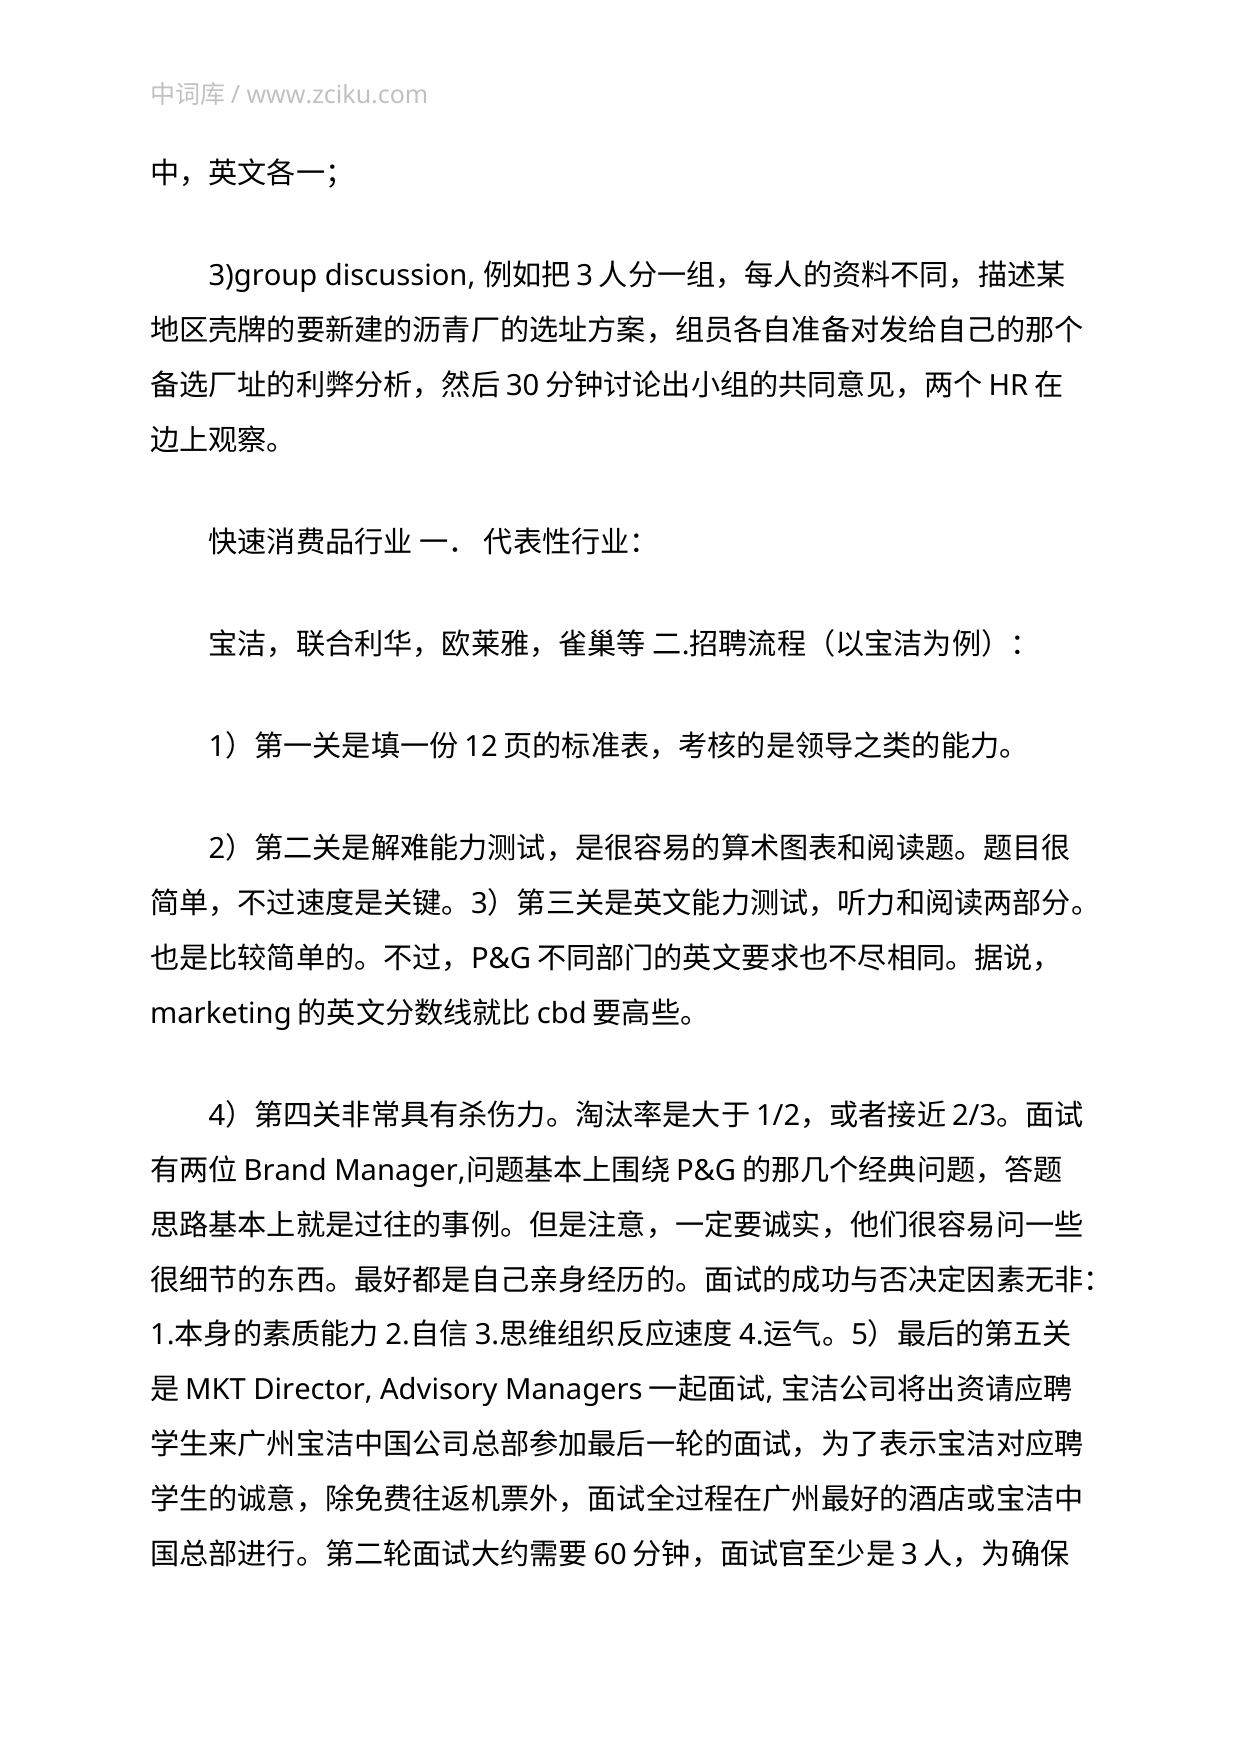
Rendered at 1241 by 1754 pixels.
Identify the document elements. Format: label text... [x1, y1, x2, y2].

text 2）第二关是解难能力测试，是很容易的算术图表和阅读题。题目很简单，不过速度是关键。3）第三关是英文能力测试，听力和阅读两部分。也是比较简单的。不过，P&G不同部门的英文要求也不尽相同。据说，marketing的英文分数线就比cbd要高些。 [150, 824, 1090, 1032]
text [150, 1091, 1090, 1573]
text 宝洁，联合利华，欧莱雅，雀巢等 二.招聘流程（以宝洁为例）： [150, 620, 1090, 663]
text 3)group discussion, 例如把3人分一组，每人的资料不同，描述某地区壳牌的要新建的沥青厂的选址方案，组员各自准备对发给自己的那个备选厂址的利弊分析，然后30分钟讨论出小组的共同意见，两个HR在边上观察。 [150, 252, 1090, 459]
text 快速消费品行业 一． 代表性行业： [150, 518, 1090, 561]
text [150, 150, 1090, 192]
text 1）第一关是填一份12页的标准表，考核的是领导之类的能力。 [150, 722, 1090, 764]
